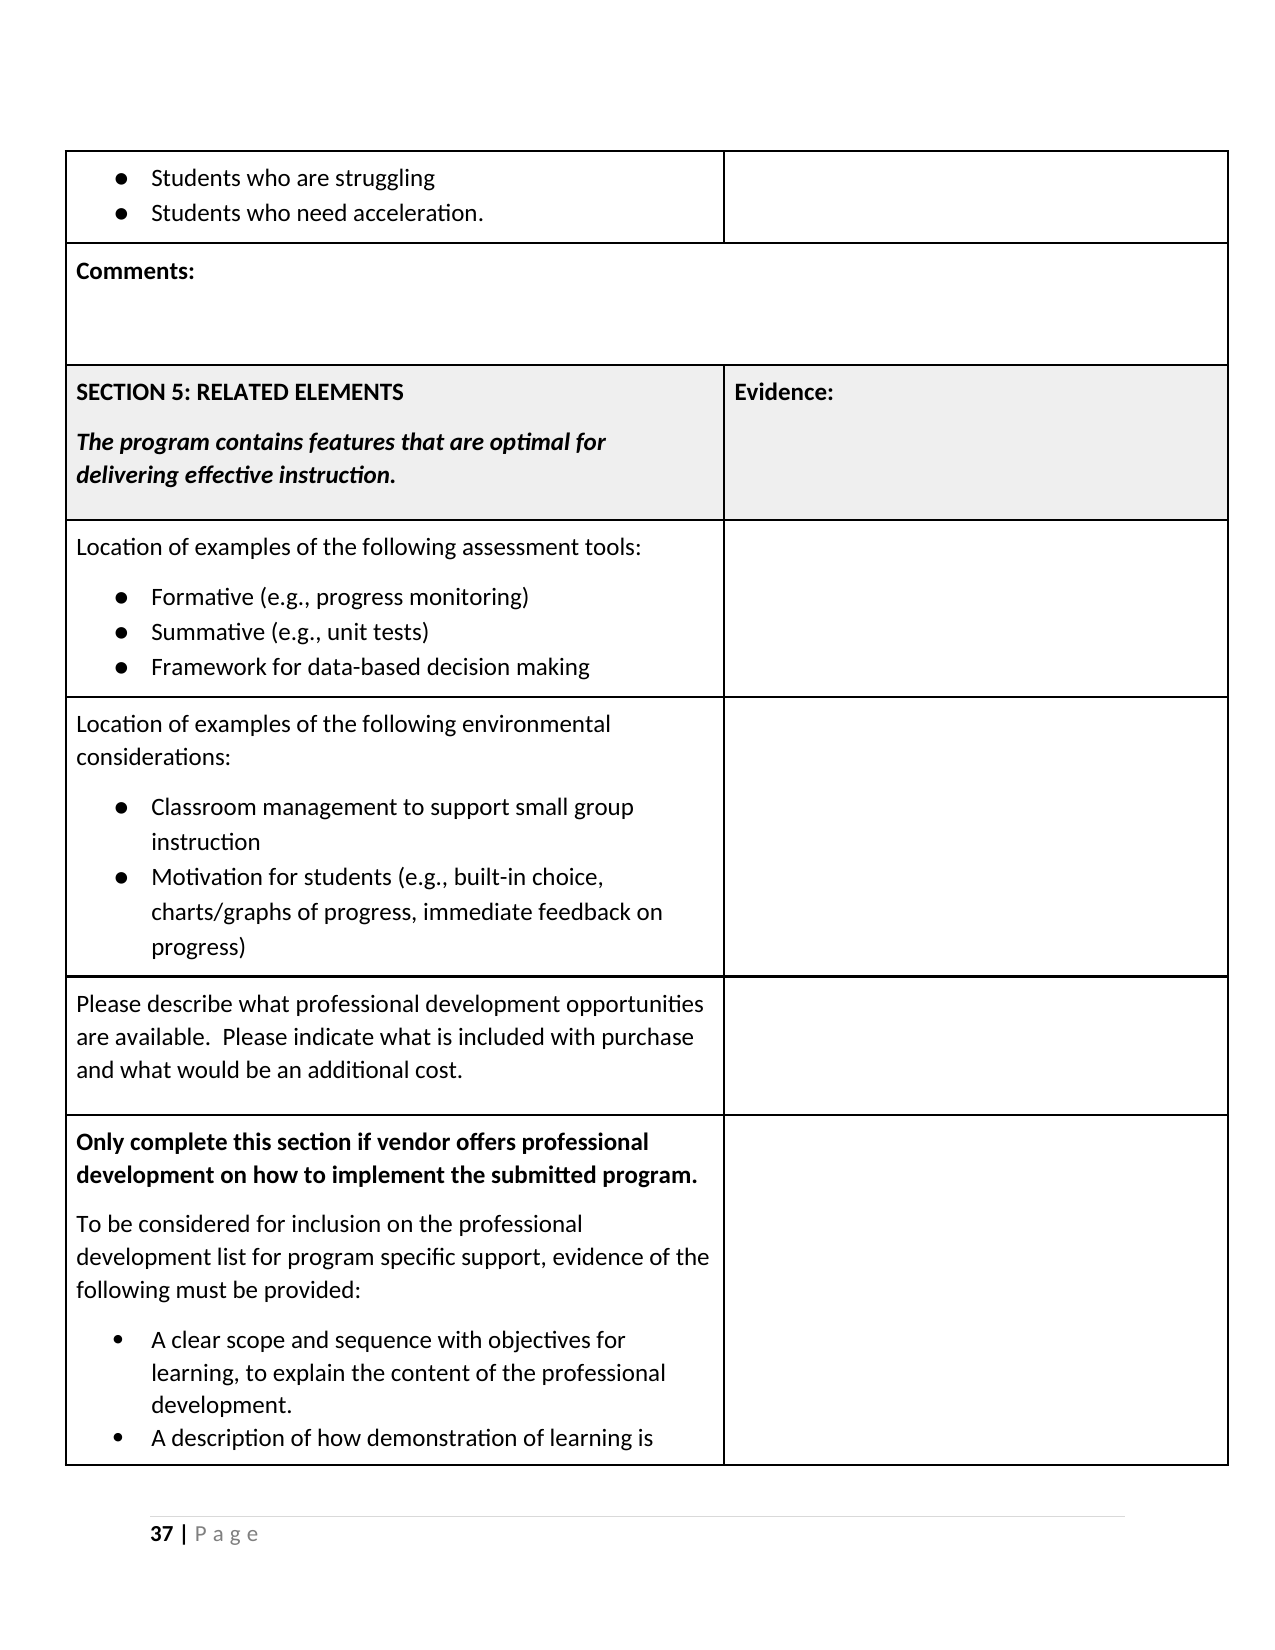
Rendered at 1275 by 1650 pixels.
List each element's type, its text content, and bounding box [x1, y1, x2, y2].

table_cell [725, 698, 1227, 975]
table_cell [725, 152, 1227, 242]
table_cell Evidence: [725, 366, 1227, 519]
table_cell Please describe what professional development opportunities are available. Please indicate what is included with purchase and what would be an additional cost. [67, 978, 723, 1113]
table_cell SECTION 5: RELATED ELEMENTS The program contains features that are optimal for delivering effective instruction. [67, 366, 723, 519]
table_cell Location of examples of the following environmental considerations: Classroom management to support small group instruction Motivation for students (e.g., built-in choice, charts/graphs of progress, immediate feedback on progress) [67, 698, 723, 975]
table_cell [725, 1116, 1227, 1463]
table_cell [67, 152, 723, 242]
table_cell Comments: [67, 244, 1227, 364]
table_cell [725, 521, 1227, 696]
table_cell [67, 1116, 723, 1463]
table_cell [725, 978, 1227, 1113]
table_cell Location of examples of the following assessment tools: Formative (e.g., progress monitoring) Summative (e.g., unit tests) Framework for data-based decision making [67, 521, 723, 696]
